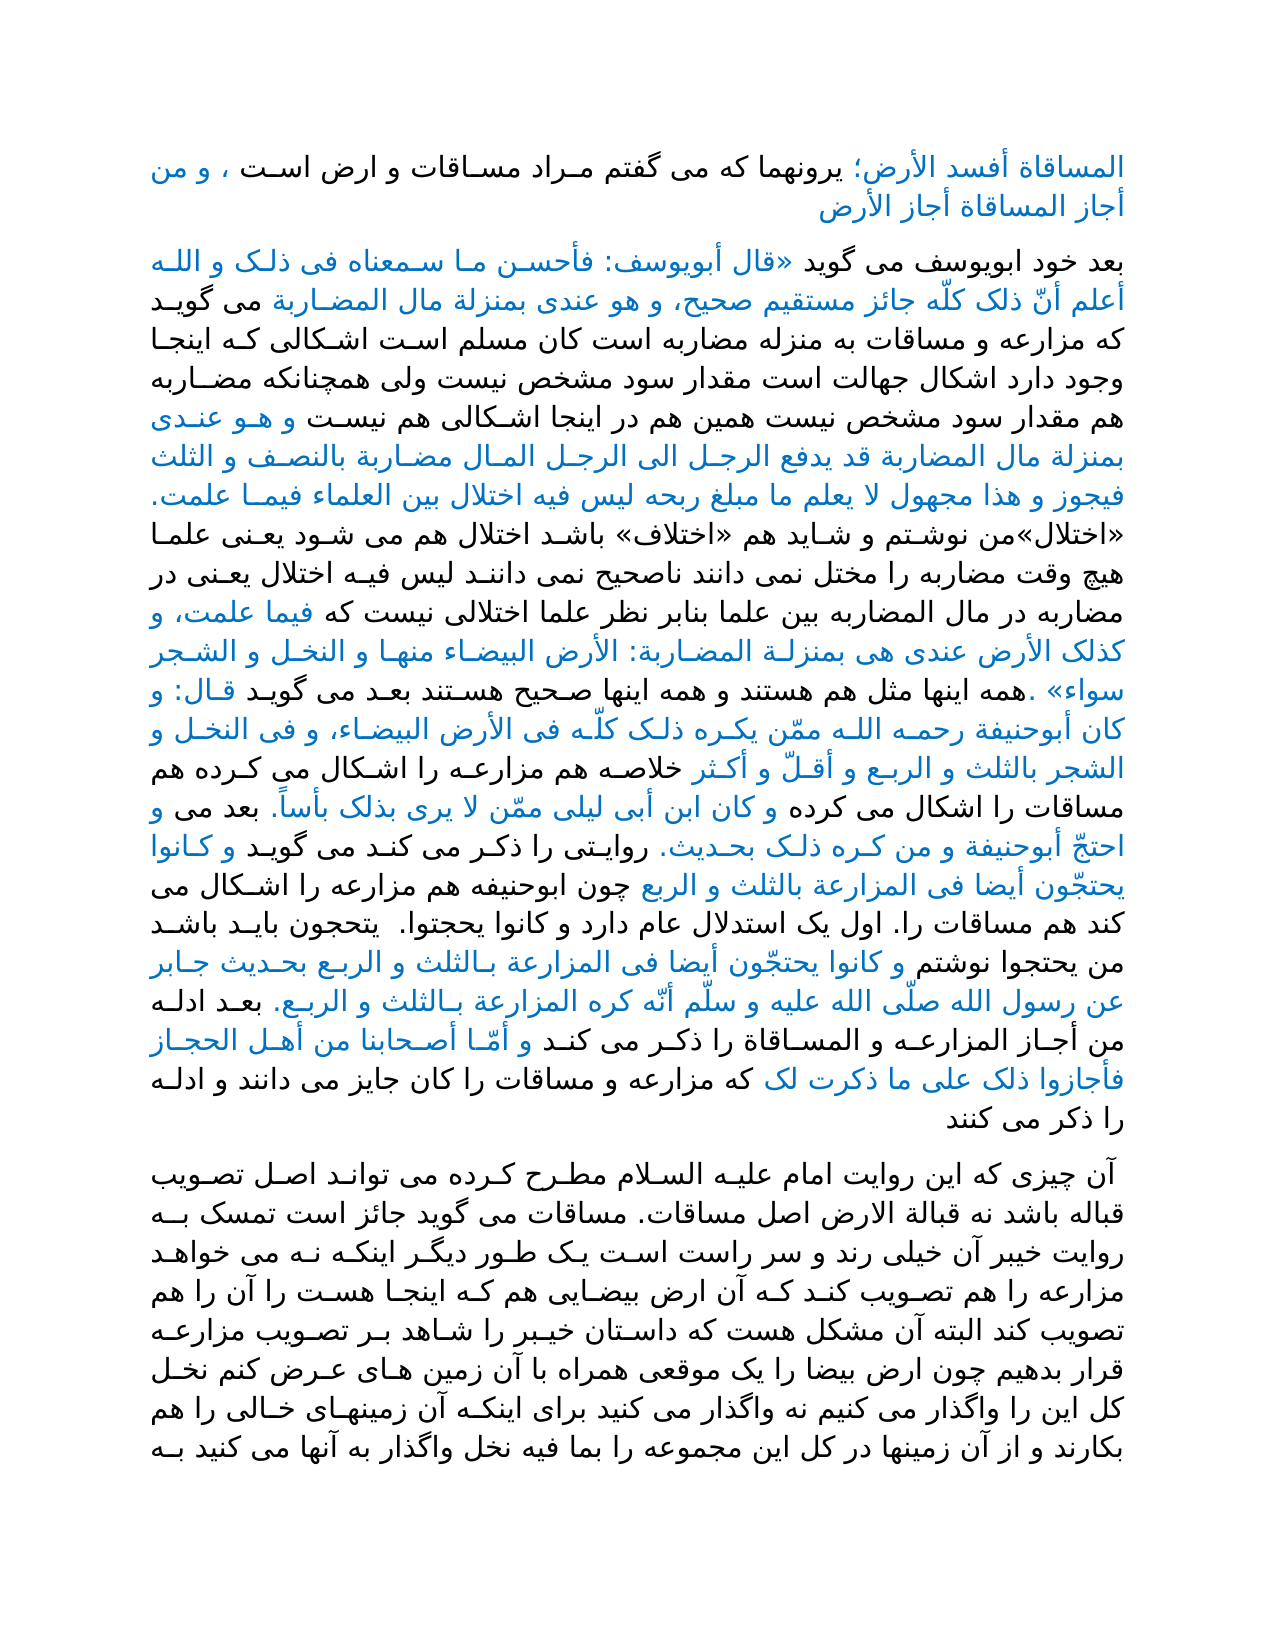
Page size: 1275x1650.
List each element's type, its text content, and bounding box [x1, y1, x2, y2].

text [150, 150, 1125, 223]
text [150, 1157, 1125, 1464]
text بعد خود ابویوسف می گوید «قال أبویوسف: فأحسن ما سمعناه فی ذلک و الله أعلم أنّ ذلک کلّه جائز مستقیم صحیح، و هو عندی بمنزلة مال المضاربة می گوید که مزارعه و مساقات به منزله مضاربه است کان مسلم است اشکالی که اینجا وجود دارد اشکال جهالت است مقدار سود مشخص نیست ولی همچنانکه مضاربه هم مقدار سود مشخص نیست همین هم در اینجا اشکالی هم نیست و هو عندی بمنزلة مال المضاربة قد یدفع الرجل الی الرجل المال مضاربة بالنصف و الثلث فیجوز و هذا مجهول لا یعلم ما مبلغ ربحه لیس فیه اختلال بین العلماء فیما علمت. «اختلال»من نوشتم و شاید هم «اختلاف» باشد اختلال هم می شود یعنی علما هیچ وقت مضاربه را مختل نمی دانند ناصحیح نمی دانند لیس فیه اختلال یعنی در مضاربه در مال المضاربه بین علما بنابر نظر علما اختلالی نیست که فیما علمت، و کذلک الأرض عندی هی بمنزلة المضاربة: الأرض البیضاء منها و النخل و الشجر سواء» .همه اینها مثل هم هستند و همه اینها صحیح هستند بعد می گوید قال: و کان أبوحنیفة رحمه الله ممّن یکره ذلک کلّه فی الأرض البیضاء، و فی النخل و الشجر بالثلث و الربع و أقلّ و أکثر خلاصه هم مزارعه را اشکال می کرده هم مساقات را اشکال می کرده و کان ابن أبی لیلی ممّن لا یری بذلک بأساً. بعد می و احتجّ أبوحنیفة و من کره ذلک بحدیث. روایتی را ذکر می کند می گوید و کانوا یحتجّون أیضا فی المزارعة بالثلث و الربع چون ابوحنیفه هم مزارعه را اشکال می کند هم مساقات را. اول یک استدلال عام دارد و کانوا یحجتوا. یتحجون باید باشد من یحتجوا نوشتم و کانوا یحتجّون أیضا فی المزارعة بالثلث و الربع بحدیث جابر عن رسول الله صلّی الله علیه و سلّم أنّه کره المزارعة بالثلث و الربع. بعد ادله من أجاز المزارعه و المساقاة را ذکر می کند و أمّا أصحابنا من أهل الحجاز فأجازوا ذلک علی ما ذکرت لک که مزارعه و مساقات را کان جایز می دانند و ادله را ذکر می کنند [150, 244, 1125, 1136]
